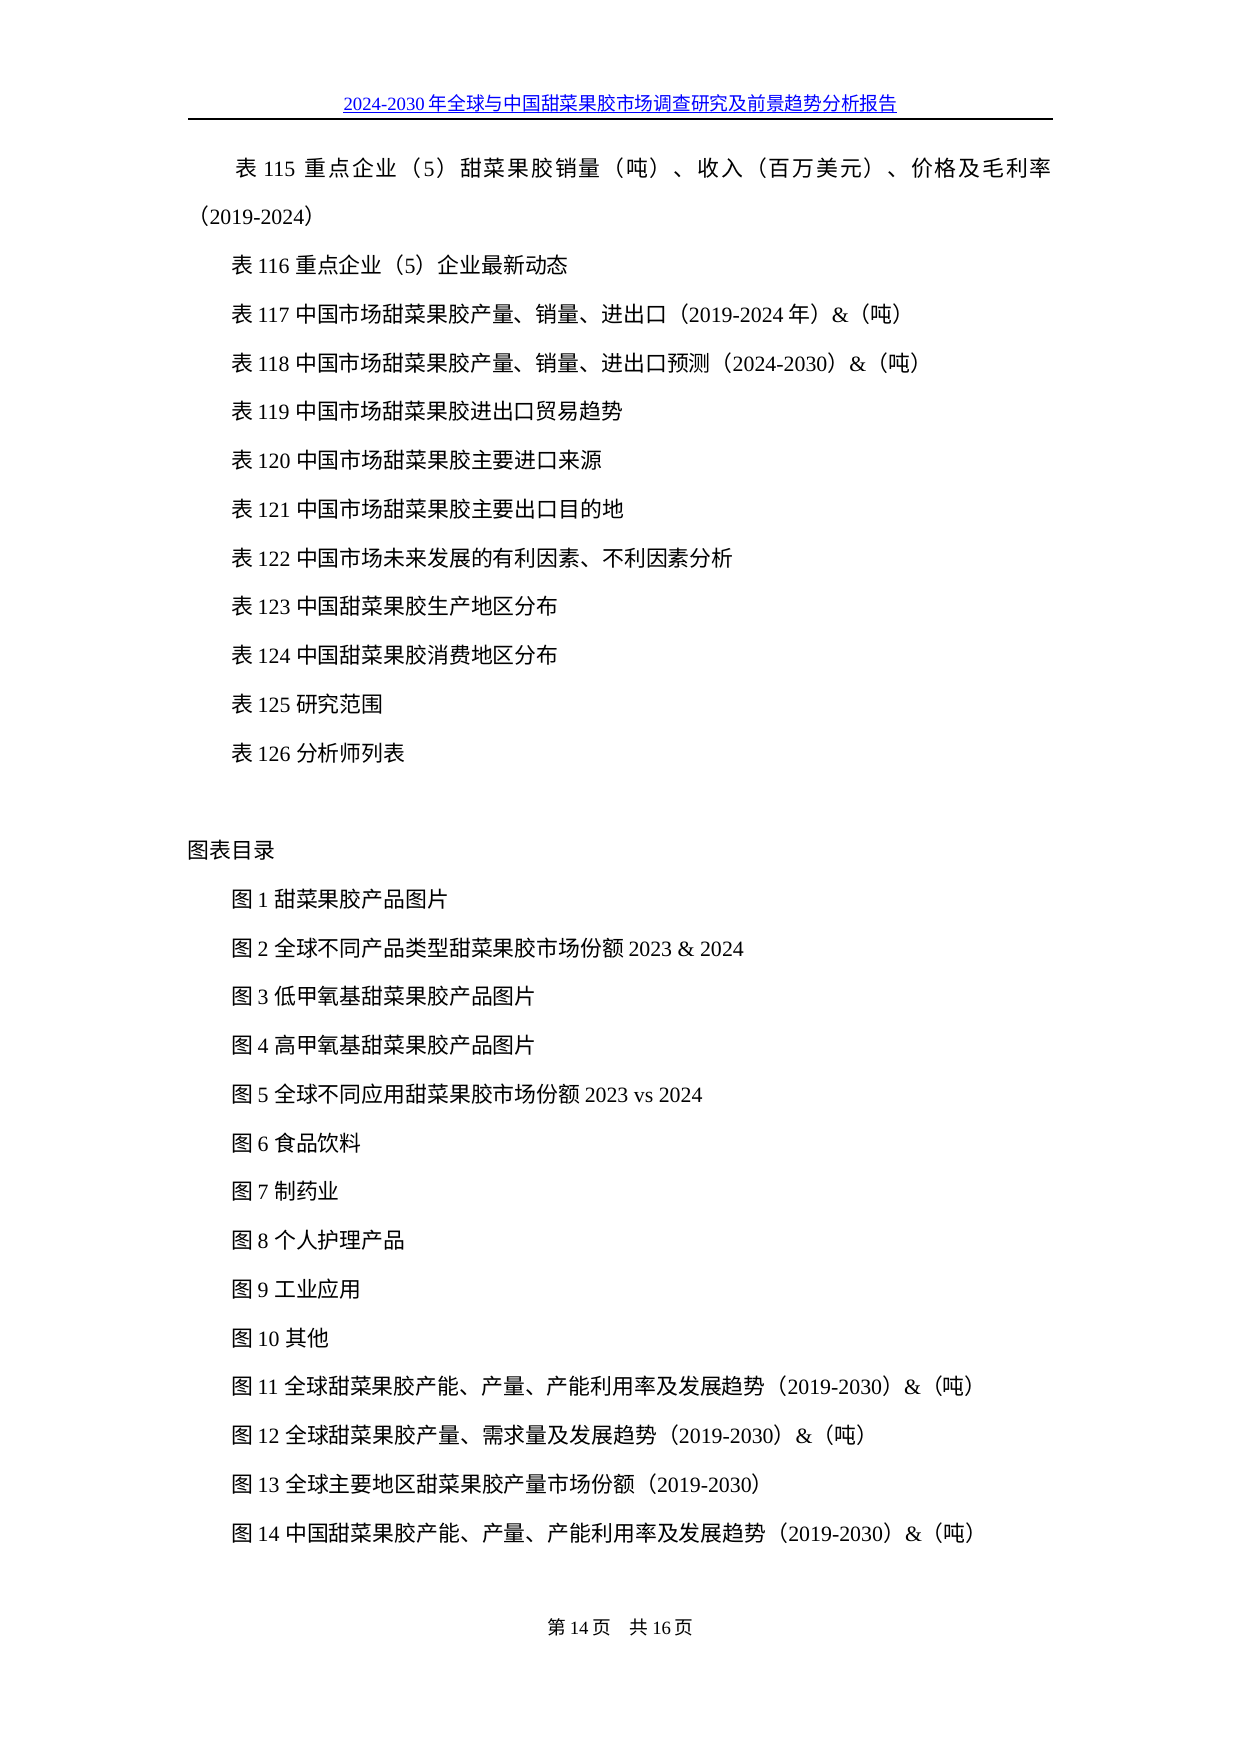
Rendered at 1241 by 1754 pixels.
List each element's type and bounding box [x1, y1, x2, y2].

text [187, 150, 1053, 1548]
